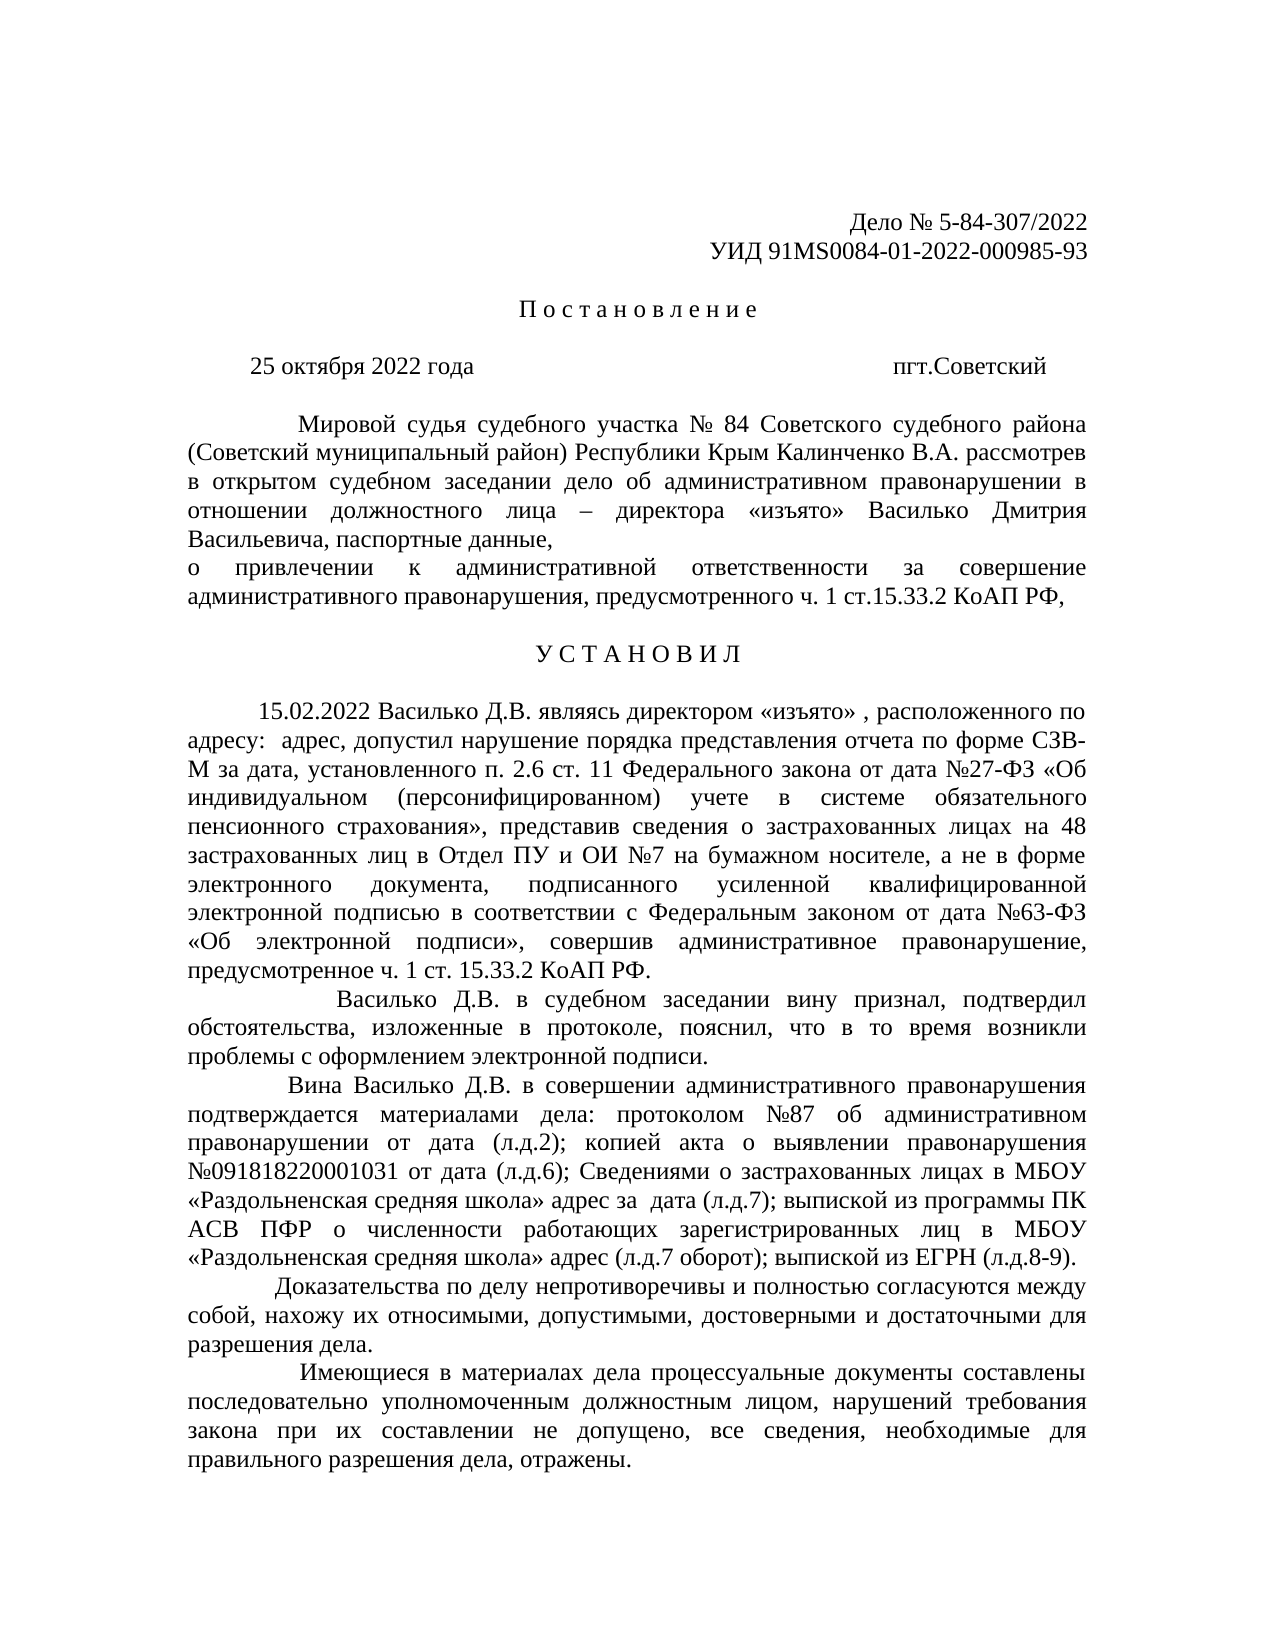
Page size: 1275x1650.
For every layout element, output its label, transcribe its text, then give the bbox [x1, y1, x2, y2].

text 25 октября 2022 года пгт.Советский [187, 351, 1087, 380]
text Имеющиеся в материалах дела процессуальные документы составлены последовательно уполномоченным должностным лицом, нарушений требования закона при их составлении не допущено, все сведения, необходимые для правильного разрешения дела, отражены. [187, 1357, 1087, 1472]
text Василько Д.В. в судебном заседании вину признал, подтвердил обстоятельства, изложенные в протоколе, пояснил, что в то время возникли проблемы с оформлением электронной подписи. [187, 984, 1087, 1070]
text Мировой судья судебного участка № 84 Советского судебного района (Советский муниципальный район) Республики Крым Калинченко В.А. рассмотрев в открытом судебном заседании дело об административном правонарушении в отношении должностного лица – директора «изъято» Василько Дмитрия Васильевича, паспортные данные, [187, 409, 1087, 552]
text П о с т а н о в л е н и е [187, 294, 1087, 322]
text У С Т А Н О В И Л [187, 639, 1087, 667]
text Доказательства по делу непротиворечивы и полностью согласуются между собой, нахожу их относимыми, допустимыми, достоверными и достаточными для разрешения дела. [187, 1271, 1087, 1357]
text Вина Василько Д.В. в совершении административного правонарушения подтверждается материалами дела: протоколом №87 об административном правонарушении от дата (л.д.2); копией акта о выявлении правонарушения №091818220001031 от дата (л.д.6); Сведениями о застрахованных лицах в МБОУ «Раздольненская средняя школа» адрес за дата (л.д.7); выпиской из программы ПК АСВ ПФР о численности работающих зарегистрированных лиц в МБОУ «Раздольненская средняя школа» адрес (л.д.7 оборот); выпиской из ЕГРН (л.д.8-9). [187, 1070, 1087, 1271]
text Дело № 5-84-307/2022 [187, 207, 1087, 236]
text о привлечении к административной ответственности за совершение административного правонарушения, предусмотренного ч. 1 ст.15.33.2 КоАП РФ, [187, 552, 1087, 610]
text УИД 91MS0084-01-2022-000985-93 [187, 236, 1087, 265]
text 15.02.2022 Василько Д.В. являясь директором «изъято» , расположенного по адресу: адрес, допустил нарушение порядка представления отчета по форме СЗВ-М за дата, установленного п. 2.6 ст. 11 Федерального закона от дата №27-ФЗ «Об индивидуальном (персонифицированном) учете в системе обязательного пенсионного страхования», представив сведения о застрахованных лицах на 48 застрахованных лиц в Отдел ПУ и ОИ №7 на бумажном носителе, а не в форме электронного документа, подписанного усиленной квалифицированной электронной подписью в соответствии с Федеральным законом от дата №63-ФЗ «Об электронной подписи», совершив административное правонарушение, предусмотренное ч. 1 ст. 15.33.2 КоАП РФ. [187, 696, 1087, 984]
